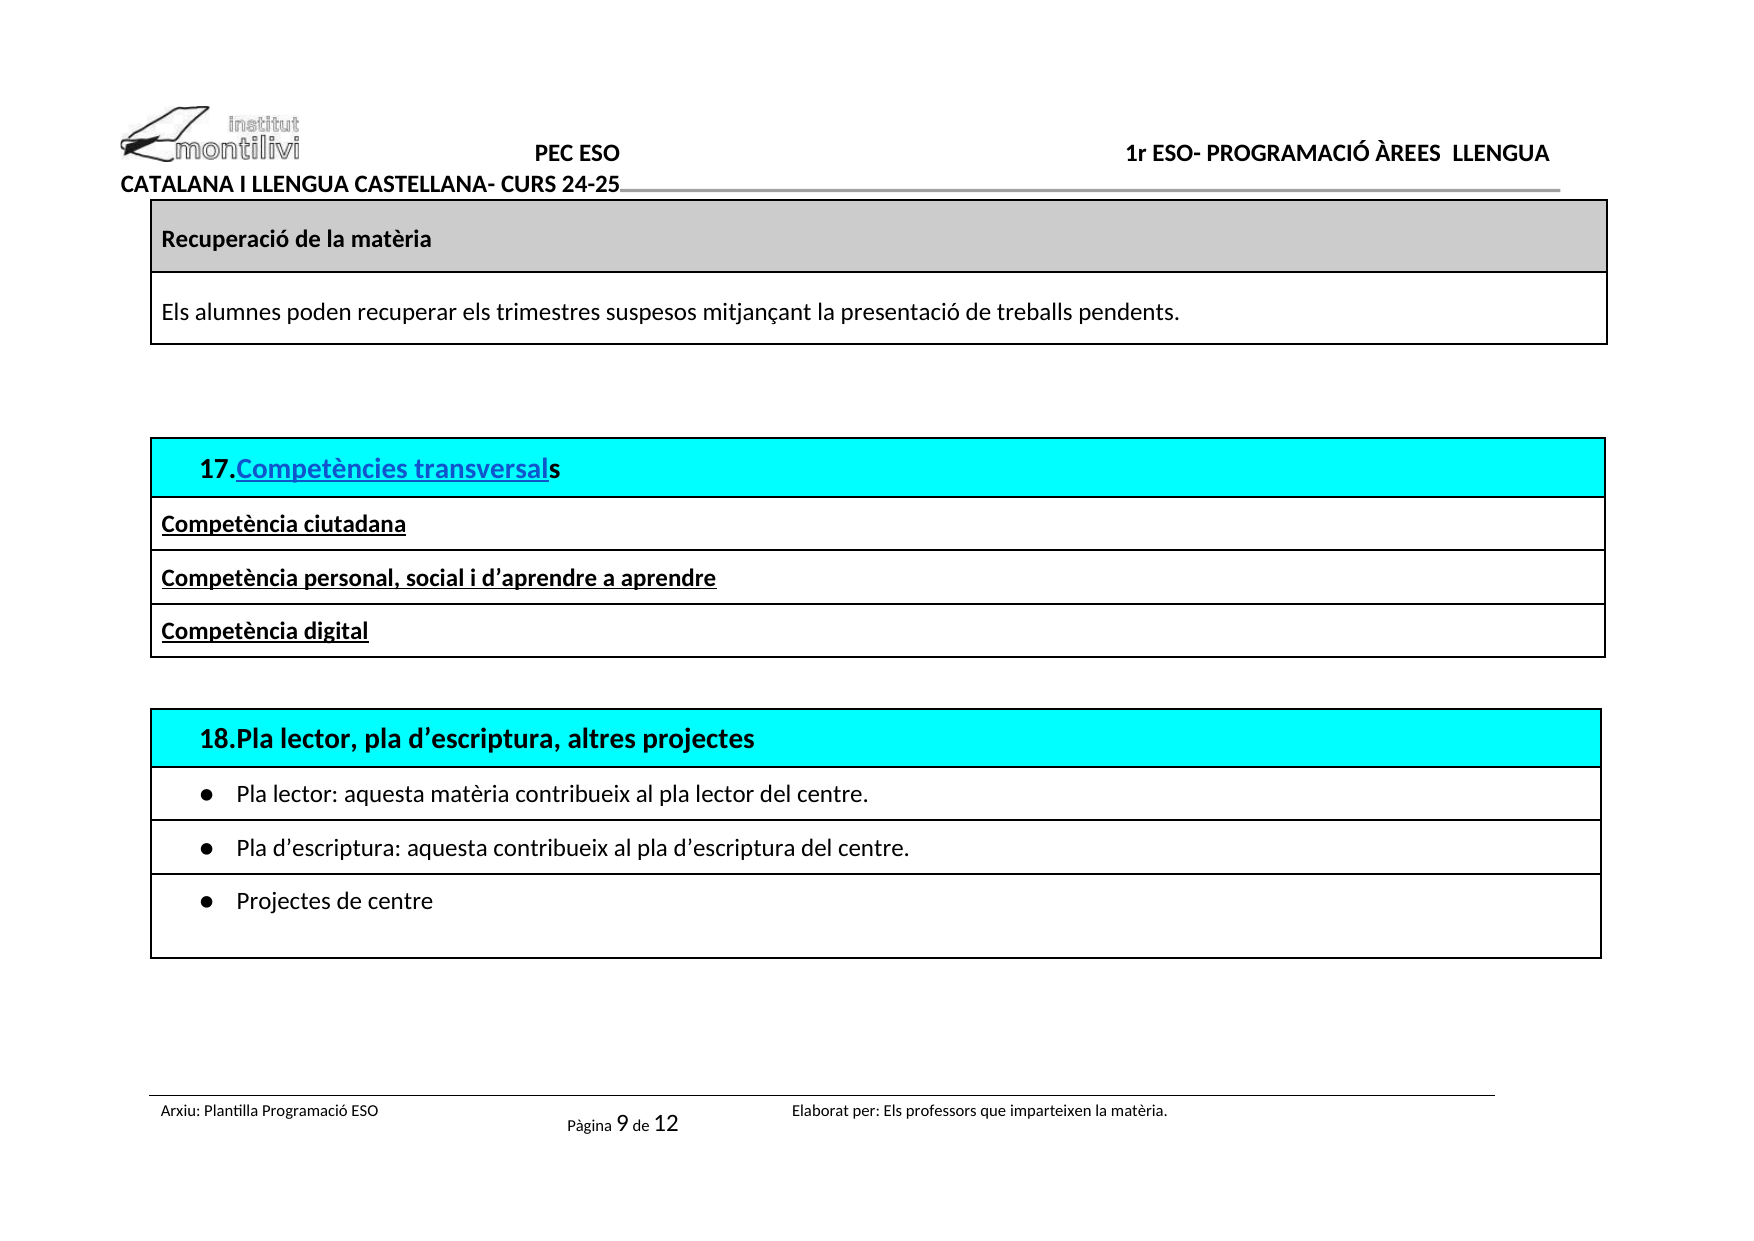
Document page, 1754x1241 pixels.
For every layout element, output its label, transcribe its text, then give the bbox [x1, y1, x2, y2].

table_cell Competència digital [152, 605, 1604, 656]
table_cell Competència personal, social i d’aprendre a aprendre [152, 551, 1604, 603]
table_header Competències transversals [152, 439, 1604, 496]
table_cell Pla lector: aquesta matèria contribueix al pla lector del centre. [152, 768, 1600, 819]
picture [120, 106, 299, 162]
table_cell Recuperació de la matèria [152, 201, 1606, 271]
table_cell Competència ciutadana [152, 498, 1604, 549]
table_cell Projectes de centre [152, 875, 1600, 957]
table_header Pla lector, pla d’escriptura, altres projectes [152, 710, 1600, 766]
table_cell Els alumnes poden recuperar els trimestres suspesos mitjançant la presentació de treballs pendents. [152, 273, 1606, 343]
table_cell Pla d’escriptura: aquesta contribueix al pla d’escriptura del centre. [152, 821, 1600, 873]
